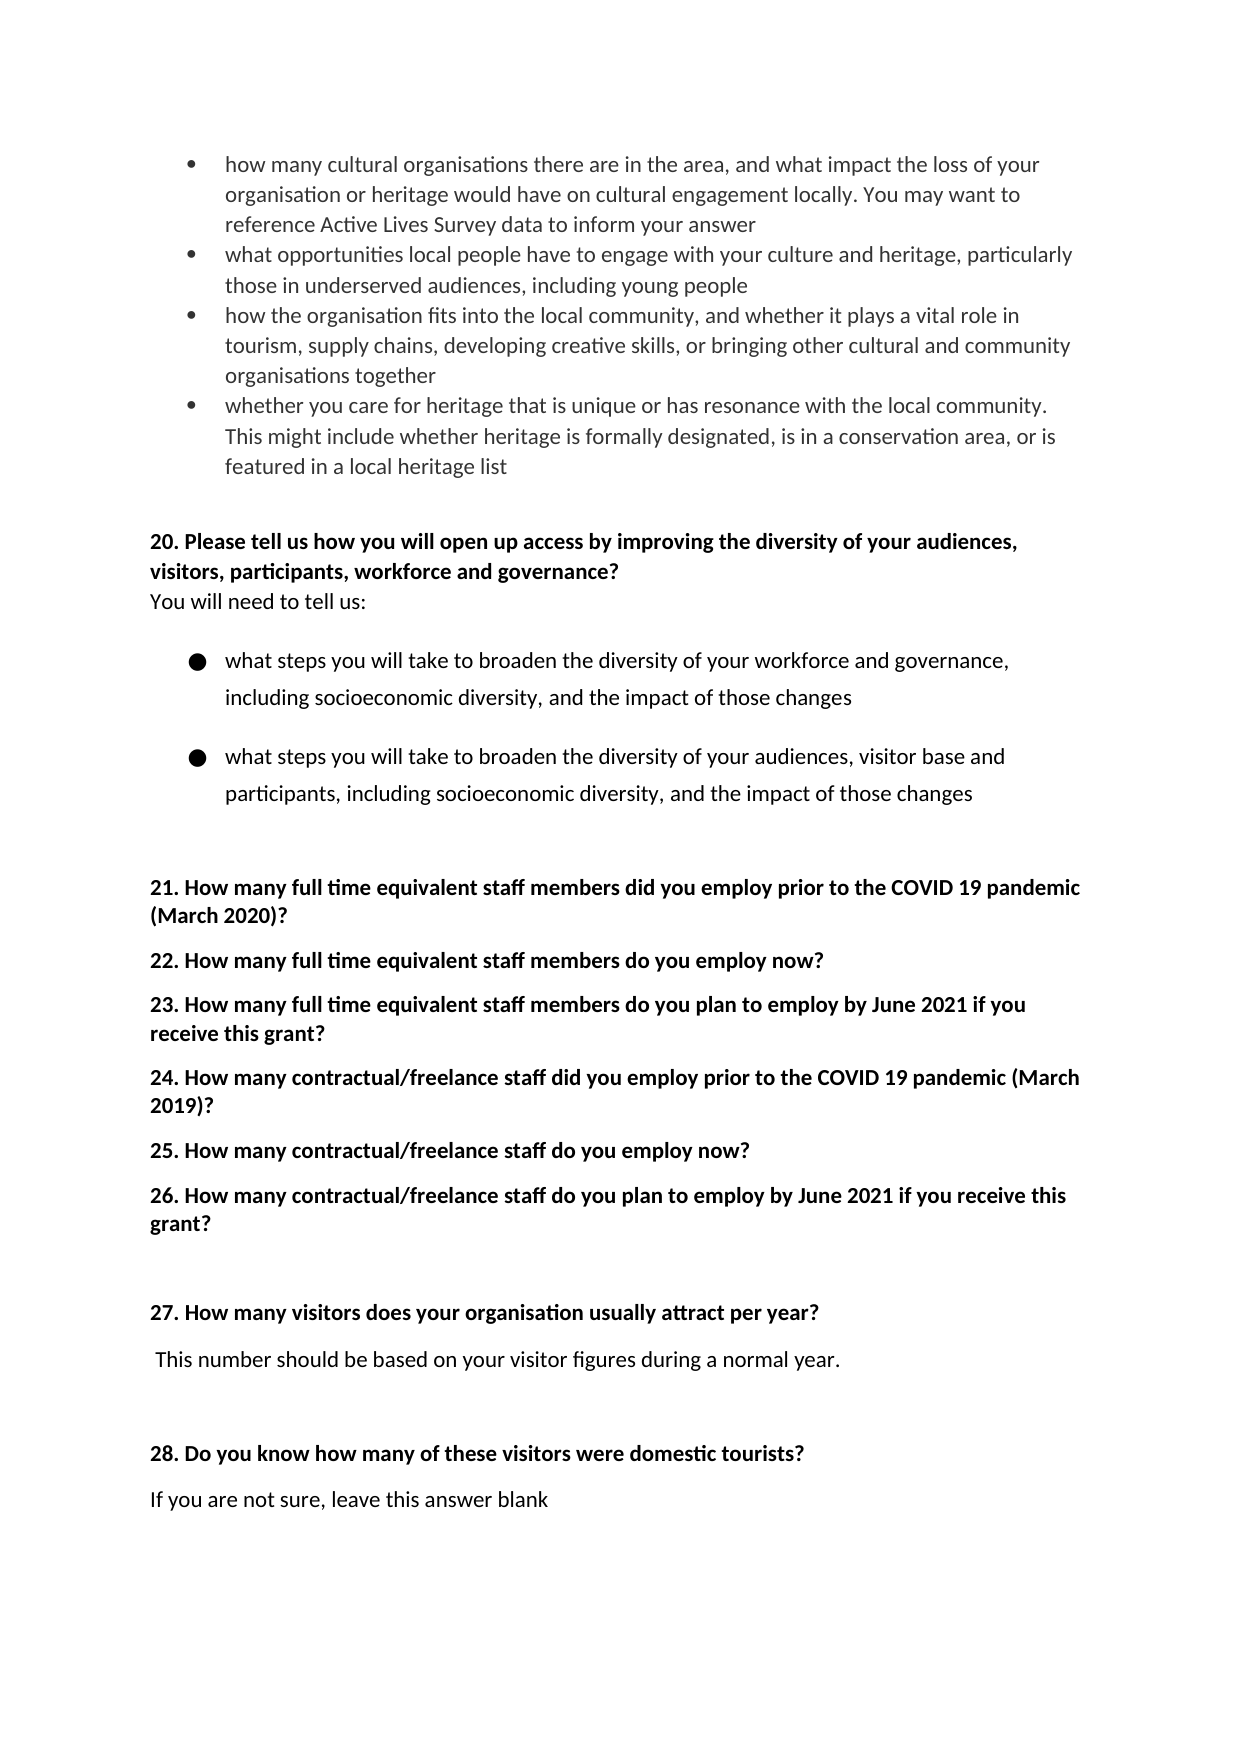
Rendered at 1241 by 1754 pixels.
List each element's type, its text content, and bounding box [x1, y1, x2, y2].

list what steps you will take to broaden the diversity of your audiences, visitor base and participants, and the impact of those changes [187, 730, 1090, 807]
text 28. Do you know how many of these visitors were domestic tourists? [150, 1439, 1090, 1467]
list what opportunities local people have to engage with your culture and heritage, particularly those in underserved audiences, including young people [187, 241, 1090, 299]
list how the organisation fits into the local community, and whether it plays a vital role in tourism, supply chains, developing creative skills, or bringing other cultural and community organisations together [187, 301, 1090, 389]
text This number should be based on your visitor figures during a normal year. [150, 1345, 1090, 1373]
text 26. How many contractual/freelance staff do you plan to employ by June 2021 if you receive this grant? [150, 1181, 1090, 1237]
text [150, 1486, 1090, 1514]
text 22. How many full time equivalent staff members do you employ now? [150, 946, 1090, 974]
list how many cultural organisations there are in the area, and what impact the loss of your organisation or heritage would have on cultural engagement locally. You may want to reference Active Lives Survey data to inform your answer [187, 150, 1090, 238]
text 25. How many contractual/freelance staff do you employ now? [150, 1136, 1090, 1164]
text 20. Please tell us how you will open up access by improving the diversity of your audiences, visitors, participants, workforce and governance? You will need to tell us: [150, 527, 1090, 615]
list what steps you will take to broaden the diversity of your workforce and governance, and the impact of those changes [187, 634, 1090, 711]
list whether you care for heritage that is unique or has resonance with the local community. This might include whether heritage is formally designated, is in a conservation area, or is featured in a local heritage list [187, 392, 1090, 480]
text 24. How many contractual/freelance staff did you employ prior to the COVID 19 pandemic (March 2019)? [150, 1063, 1090, 1119]
text 21. How many full time equivalent staff members did you employ prior to the COVID 19 pandemic (March 2020)? [150, 873, 1090, 929]
text 27. How many visitors does your organisation usually attract per year? [150, 1298, 1090, 1326]
text 23. How many full time equivalent staff members do you plan to employ by June 2021 if you receive this grant? [150, 991, 1090, 1047]
